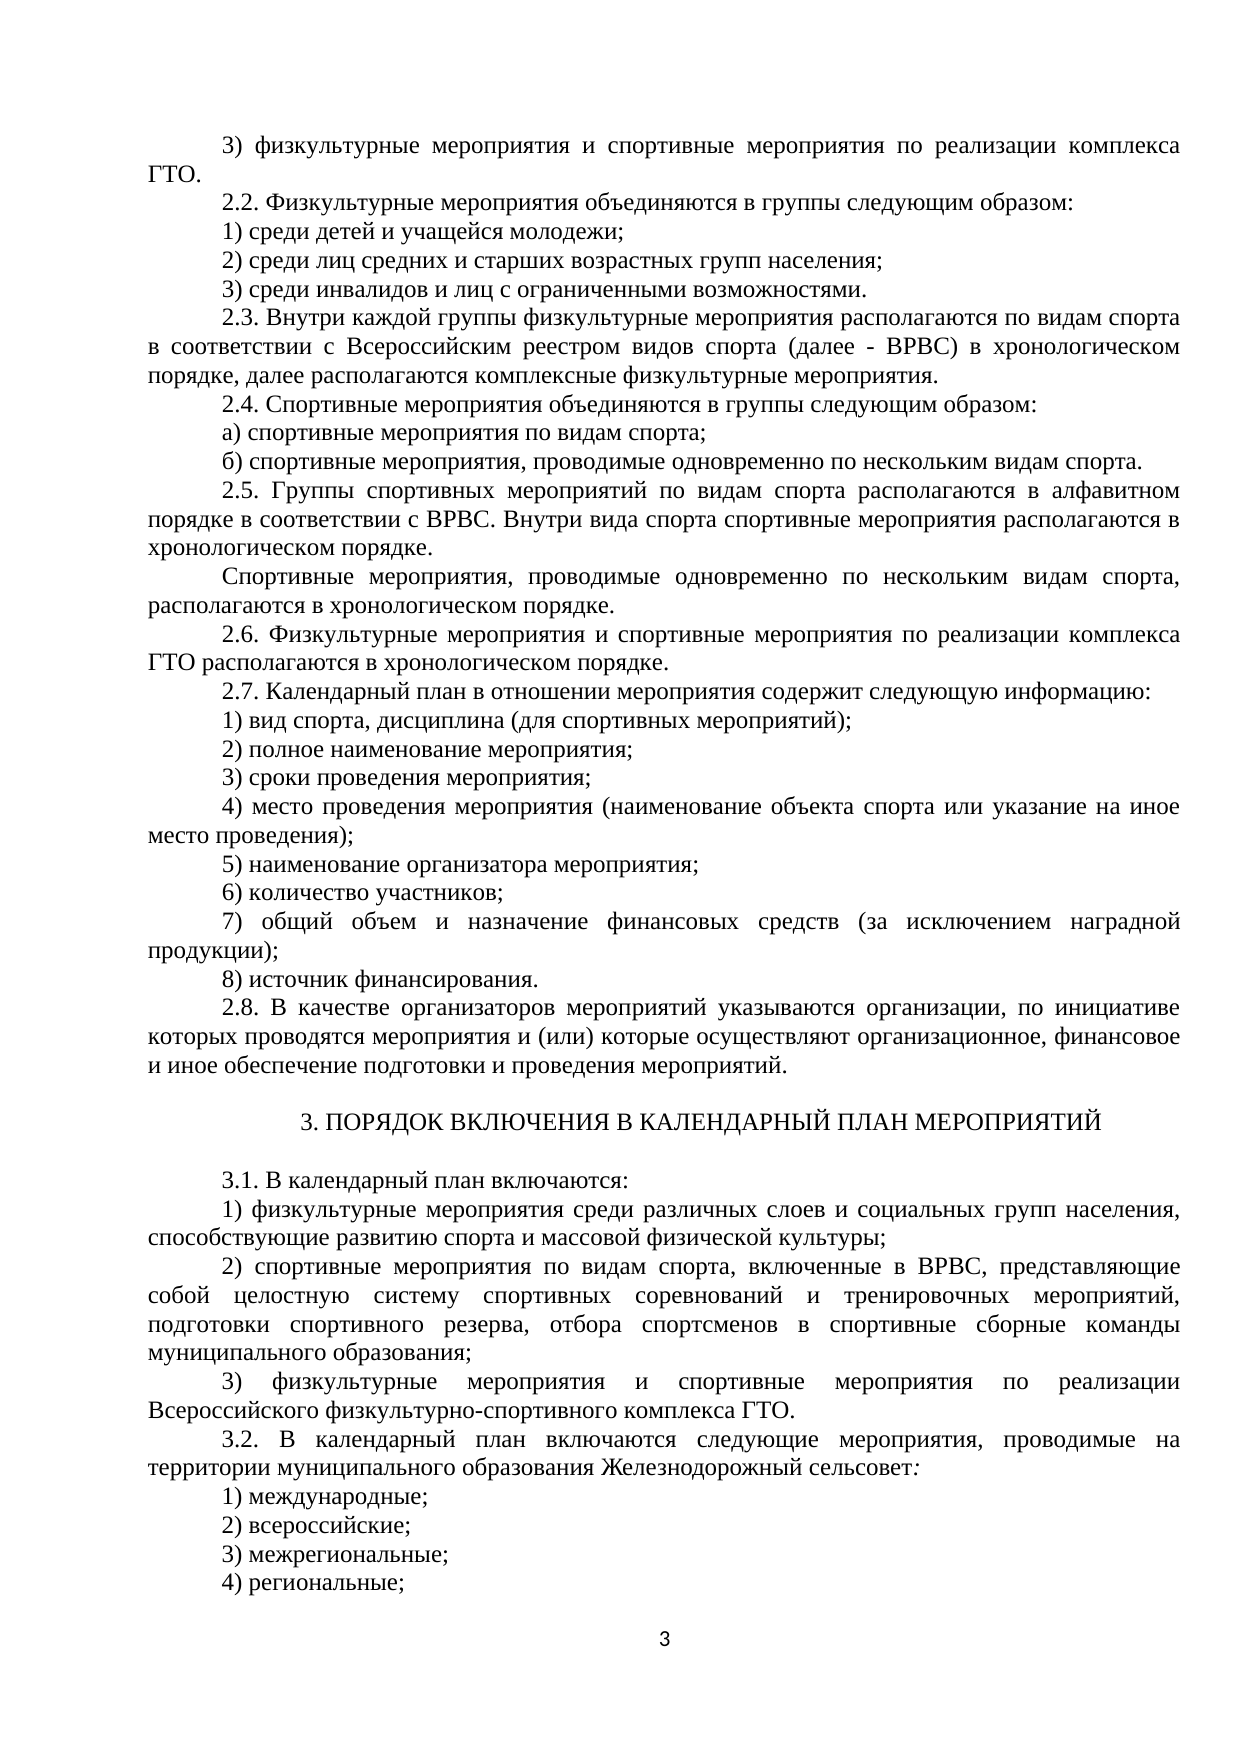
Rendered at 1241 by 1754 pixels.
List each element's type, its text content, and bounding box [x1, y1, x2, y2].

text 2.5. Группы спортивных мероприятий по видам спорта располагаются в алфавитном порядке в соответствии с ВРВС. Внутри вида спорта спортивные мероприятия располагаются в хронологическом порядке. [148, 475, 1181, 561]
text 1) физкультурные мероприятия среди различных слоев и социальных групп населения, способствующие развитию спорта и массовой физической культуры; [148, 1194, 1181, 1251]
text 3. ПОРЯДОК ВКЛЮЧЕНИЯ В КАЛЕНДАРНЫЙ ПЛАН МЕРОПРИЯТИЙ [148, 1107, 1181, 1136]
text 1) среди детей и учащейся молодежи; [148, 216, 1181, 245]
text 2) среди лиц средних и старших возрастных групп населения; [148, 245, 1181, 274]
text 7) общий объем и назначение финансовых средств (за исключением наградной продукции); [148, 906, 1181, 964]
text 3) среди инвалидов и лиц с ограниченными возможностями. [148, 274, 1181, 302]
text 2.3. Внутри каждой группы физкультурные мероприятия располагаются по видам спорта в соответствии с Всероссийским реестром видов спорта (далее - ВРВС) в хронологическом порядке, далее располагаются комплексные физкультурные мероприятия. [148, 302, 1181, 389]
text 3.2. В календарный план включаются следующие мероприятия, проводимые на территории муниципального образования Железнодорожный сельсовет: [148, 1424, 1181, 1481]
text 2.2. Физкультурные мероприятия объединяются в группы следующим образом: [148, 187, 1181, 216]
text 2) всероссийские; [148, 1510, 1181, 1539]
text 1) международные; [148, 1481, 1181, 1510]
text 3.1. В календарный план включаются: [148, 1165, 1181, 1194]
text 8) источник финансирования. [148, 964, 1181, 992]
text 2) полное наименование мероприятия; [148, 734, 1181, 762]
text б) спортивные мероприятия, проводимые одновременно по нескольким видам спорта. [148, 446, 1181, 475]
text 2.6. Физкультурные мероприятия и спортивные мероприятия по реализации комплекса ГТО располагаются в хронологическом порядке. [148, 619, 1181, 676]
text 4) место проведения мероприятия (наименование объекта спорта или указание на иное место проведения); [148, 791, 1181, 849]
text 6) количество участников; [148, 877, 1181, 906]
text 2.7. Календарный план в отношении мероприятия содержит следующую информацию: [148, 676, 1181, 705]
text 2.4. Спортивные мероприятия объединяются в группы следующим образом: [148, 389, 1181, 417]
text 2) спортивные мероприятия по видам спорта, включенные в ВРВС, представляющие собой целостную систему спортивных соревнований и тренировочных мероприятий, подготовки спортивного резерва, отбора спортсменов в спортивные сборные команды муниципального образования; [148, 1251, 1181, 1366]
text 4) региональные; [148, 1567, 1181, 1596]
text 3) межрегиональные; [148, 1539, 1181, 1567]
text 5) наименование организатора мероприятия; [148, 849, 1181, 877]
text Спортивные мероприятия, проводимые одновременно по нескольким видам спорта, располагаются в хронологическом порядке. [148, 561, 1181, 619]
text 1) вид спорта, дисциплина (для спортивных мероприятий); [148, 705, 1181, 734]
text 3) физкультурные мероприятия и спортивные мероприятия по реализации Всероссийского физкультурно-спортивного комплекса ГТО. [148, 1366, 1181, 1424]
text а) спортивные мероприятия по видам спорта; [148, 417, 1181, 446]
text 3) физкультурные мероприятия и спортивные мероприятия по реализации комплекса ГТО. [148, 130, 1181, 187]
text 2.8. В качестве организаторов мероприятий указываются организации, по инициативе которых проводятся мероприятия и (или) которые осуществляют организационное, финансовое и иное обеспечение подготовки и проведения мероприятий. [148, 992, 1181, 1079]
text 3) сроки проведения мероприятия; [148, 762, 1181, 791]
